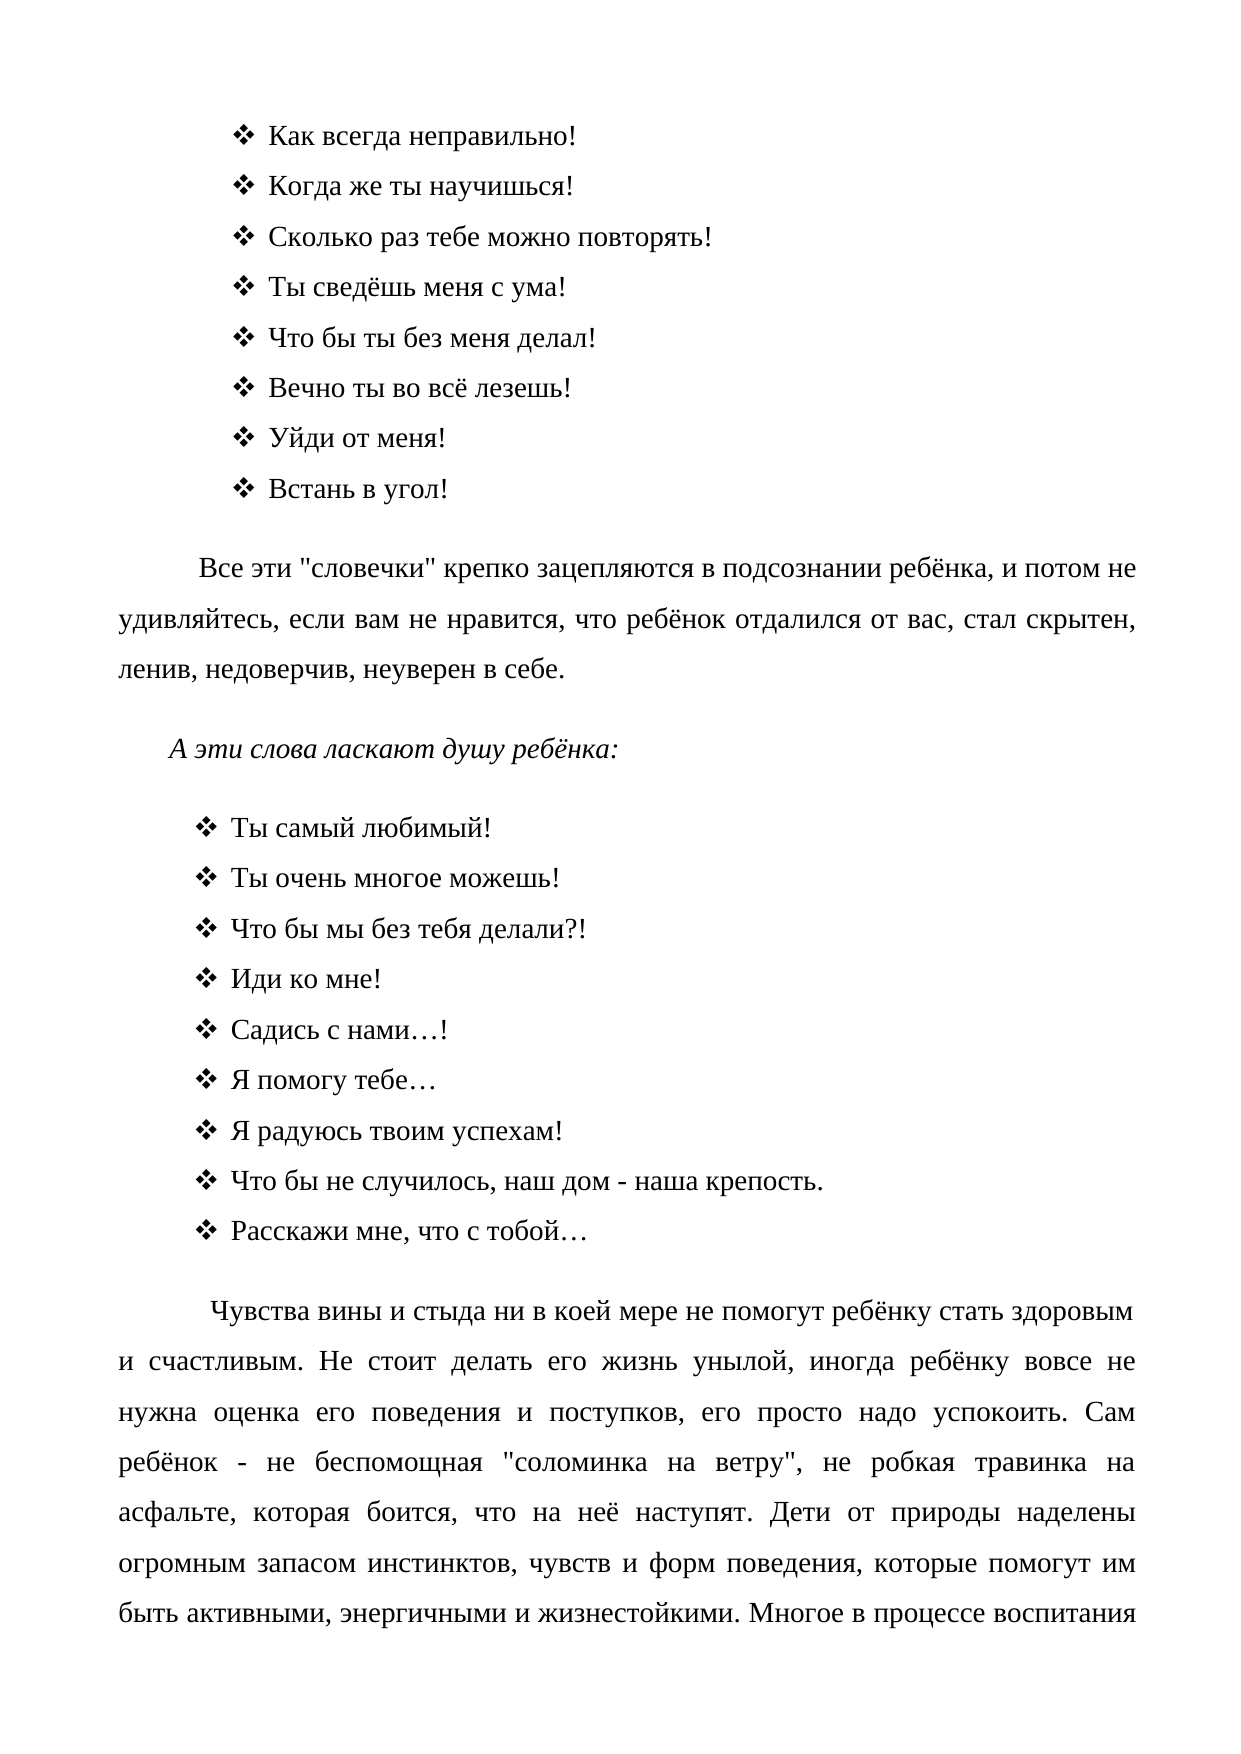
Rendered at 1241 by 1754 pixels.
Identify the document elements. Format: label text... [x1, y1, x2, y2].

list Расскажи мне, что с тобой… [193, 1213, 1137, 1247]
list Что бы мы без тебя делали?! [193, 911, 1137, 945]
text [118, 1293, 1137, 1628]
list Что бы ты без меня делал! [231, 320, 1137, 353]
list Ты самый любимый! [193, 810, 1137, 844]
list Ты очень многое можешь! [193, 861, 1137, 894]
list Как всегда неправильно! [231, 118, 1137, 152]
list Когда же ты научишься! [231, 168, 1137, 202]
list Садись с нами…! [193, 1012, 1137, 1046]
list Что бы не случилось, наш дом - наша крепость. [193, 1163, 1137, 1197]
list Ты сведёшь меня с ума! [231, 269, 1137, 303]
list Уйди от меня! [231, 421, 1137, 454]
list Вечно ты во всё лезешь! [231, 370, 1137, 404]
list Сколько раз тебе можно повторять! [231, 219, 1137, 253]
list Иди ко мне! [193, 961, 1137, 995]
list Я помогу тебе… [193, 1062, 1137, 1096]
list Я радуюсь твоим успехам! [193, 1113, 1137, 1146]
text Все эти "словечки" крепко зацепляются в подсознании ребёнка, и потом не удивляйтесь, если вам не нравится, что ребёнок отдалился от вас, стал скрытен, ленив, недоверчив, неуверен в себе. [118, 551, 1137, 685]
text А эти слова ласкают душу ребёнка: [118, 731, 1137, 764]
list Встань в угол! [231, 471, 1137, 505]
